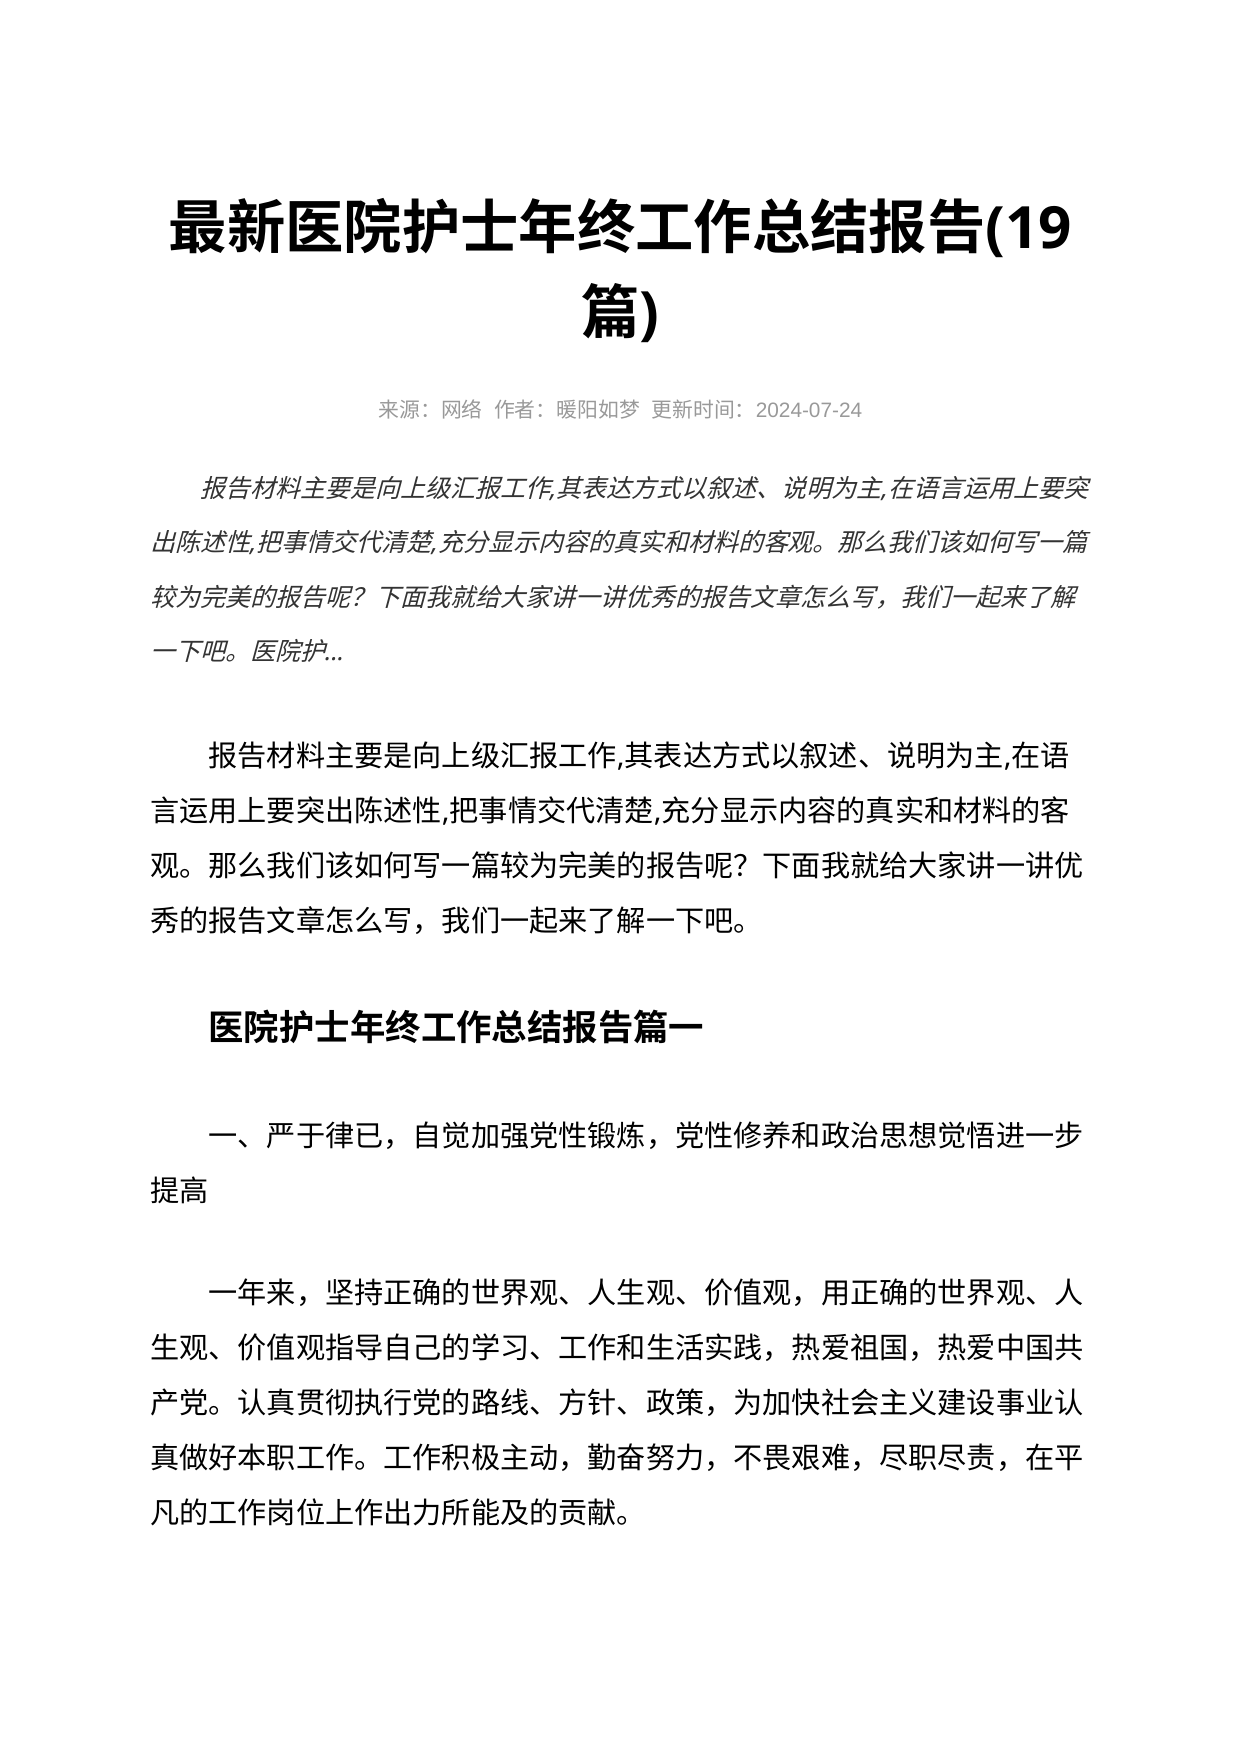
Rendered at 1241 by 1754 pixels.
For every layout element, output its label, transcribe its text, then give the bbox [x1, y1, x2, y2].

text 一、严于律已，自觉加强党性锻炼，党性修养和政治思想觉悟进一步提高 [150, 1113, 1090, 1210]
subtitle 最新医院护士年终工作总结报告(19篇) [150, 181, 1090, 351]
text 来源：网络 作者：暖阳如梦 更新时间：2024-07-24 [150, 398, 1090, 422]
text 报告材料主要是向上级汇报工作,其表达方式以叙述、说明为主,在语言运用上要突出陈述性,把事情交代清楚,充分显示内容的真实和材料的客观。那么我们该如何写一篇较为完美的报告呢？下面我就给大家讲一讲优秀的报告文章怎么写，我们一起来了解一下吧。 [150, 733, 1090, 940]
text 医院护士年终工作总结报告篇一 [150, 999, 1090, 1051]
text 一年来，坚持正确的世界观、人生观、价值观，用正确的世界观、人生观、价值观指导自己的学习、工作和生活实践，热爱祖国，热爱中国共产党。认真贯彻执行党的路线、方针、政策，为加快社会主义建设事业认真做好本职工作。工作积极主动，勤奋努力，不畏艰难，尽职尽责，在平凡的工作岗位上作出力所能及的贡献。 [150, 1270, 1090, 1532]
text 报告材料主要是向上级汇报工作,其表达方式以叙述、说明为主,在语言运用上要突出陈述性,把事情交代清楚,充分显示内容的真实和材料的客观。那么我们该如何写一篇较为完美的报告呢？下面我就给大家讲一讲优秀的报告文章怎么写，我们一起来了解一下吧。医院护... [150, 468, 1090, 668]
